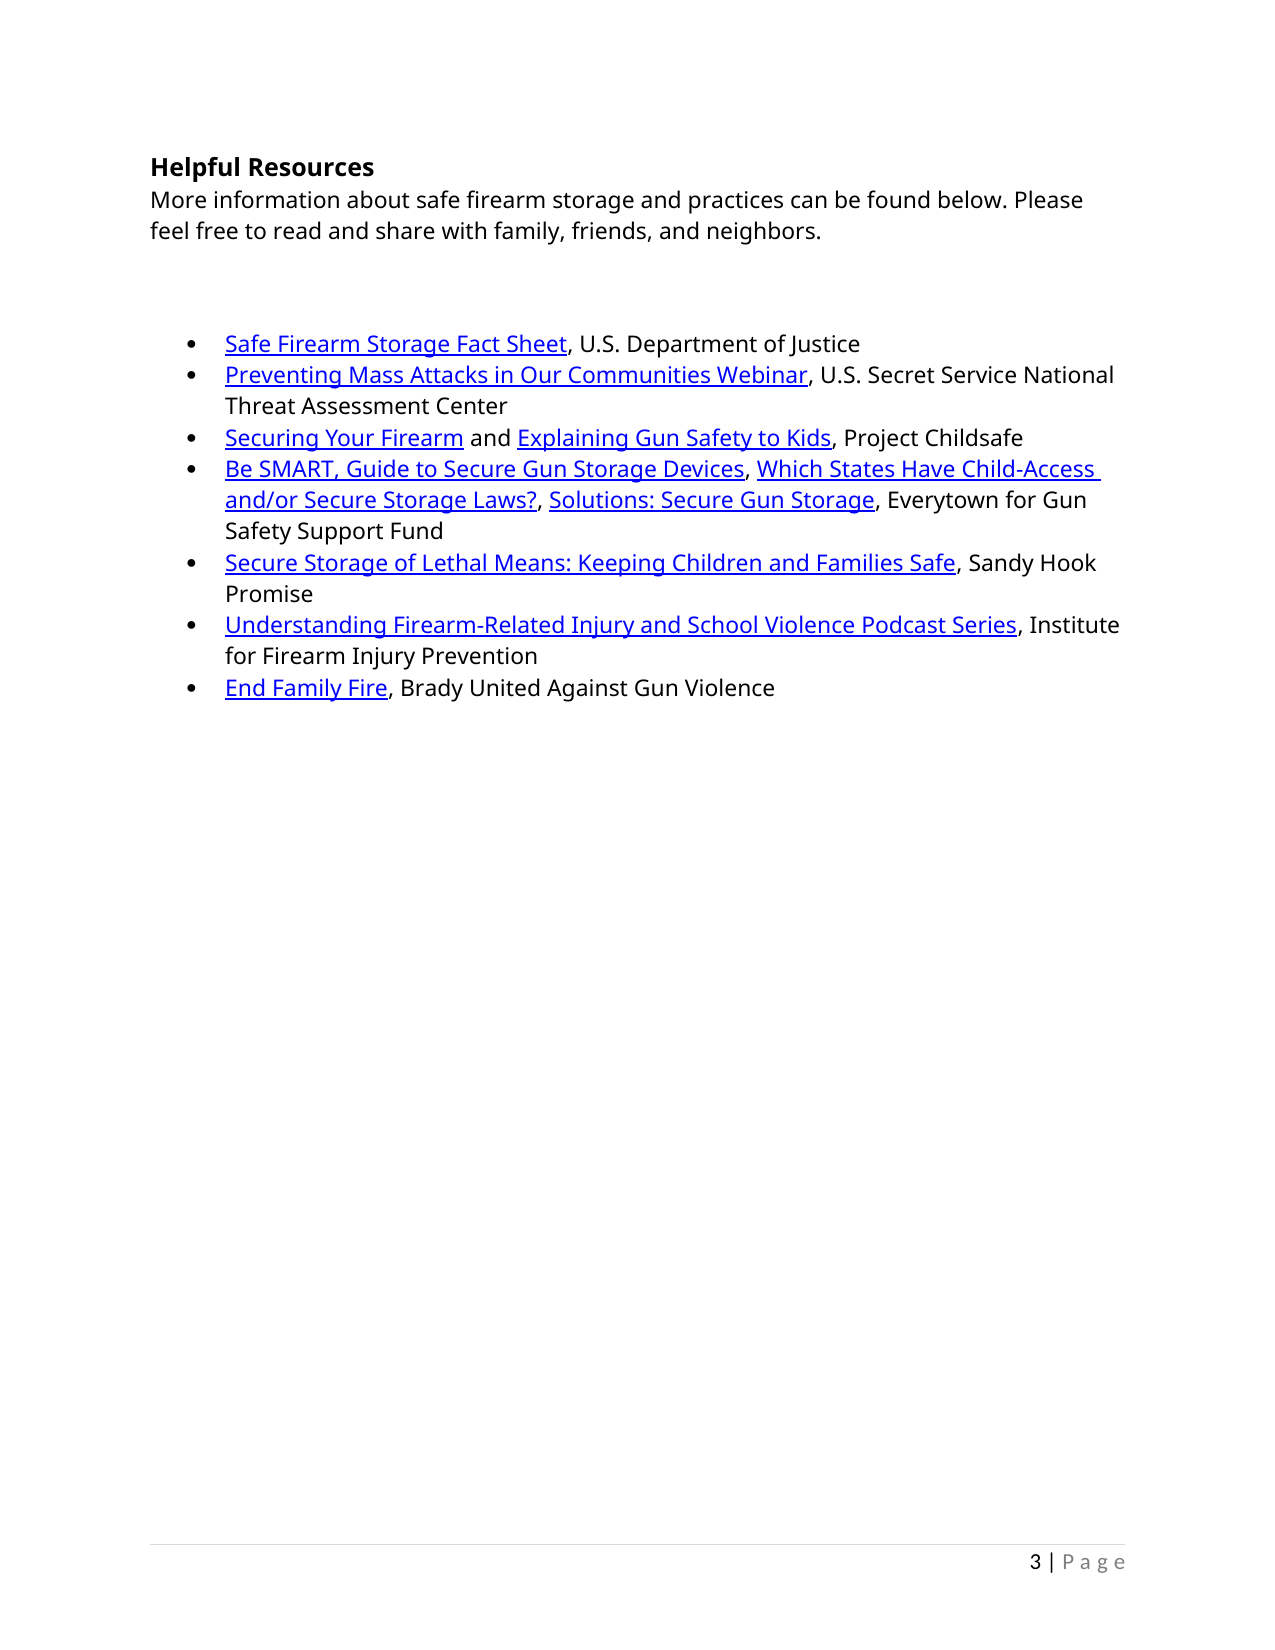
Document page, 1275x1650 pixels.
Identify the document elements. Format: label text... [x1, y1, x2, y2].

text More information about safe firearm storage and practices can be found below. Please feel free to read and share with family, friends, and neighbors. [150, 184, 1125, 247]
subtitle Helpful Resources [150, 150, 1125, 184]
